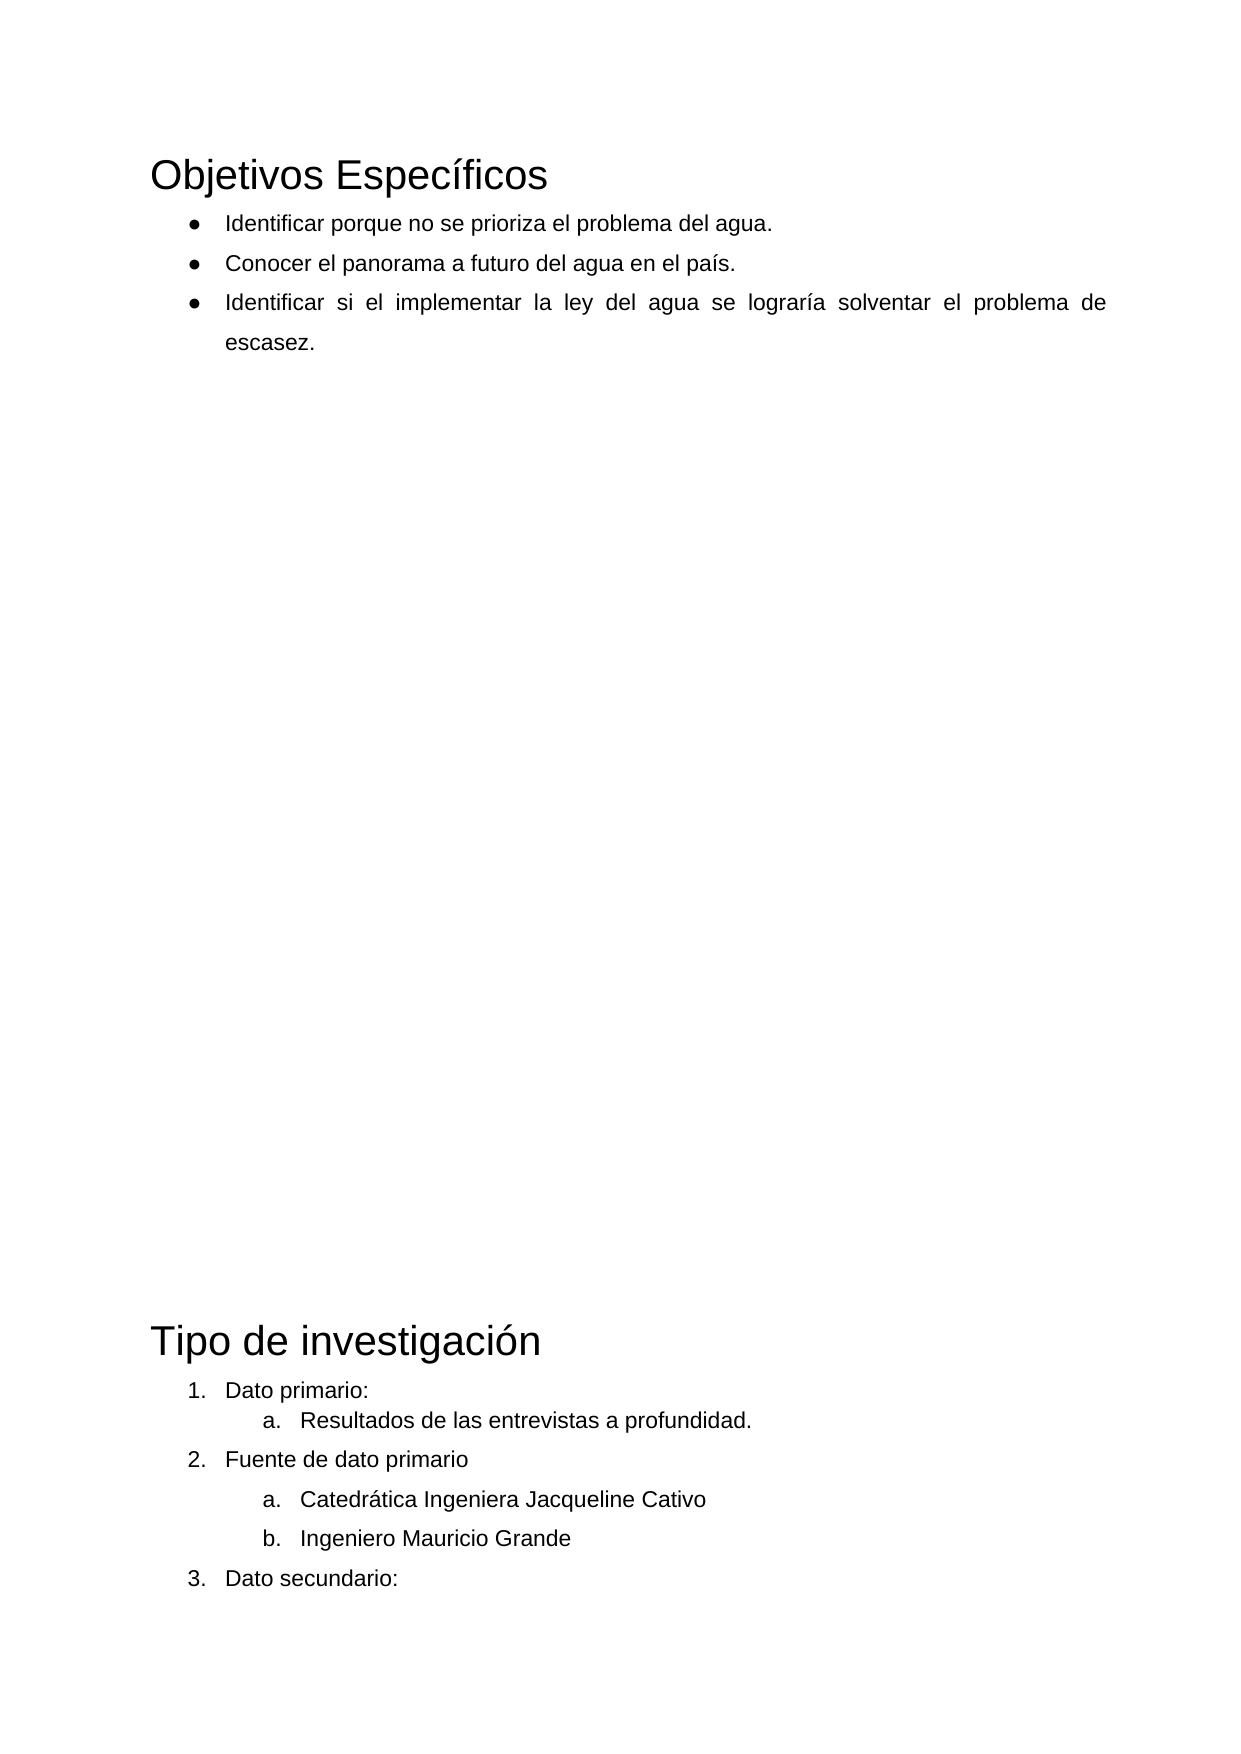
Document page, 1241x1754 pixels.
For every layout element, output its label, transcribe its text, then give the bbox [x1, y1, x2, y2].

list Fuente de dato primario [187, 1446, 1107, 1473]
subtitle Objetivos Específicos [150, 150, 1107, 198]
list Catedrática Ingeniera Jacqueline Cativo [262, 1486, 1107, 1512]
list Ingeniero Mauricio Grande [262, 1525, 1107, 1552]
subtitle Tipo de investigación [150, 1316, 1107, 1364]
list Identificar porque no se prioriza el problema del agua. [187, 210, 1107, 237]
list Dato primario: [187, 1377, 1107, 1403]
list Dato secundario: [187, 1565, 1107, 1591]
list Conocer el panorama a futuro del agua en el país. [187, 250, 1107, 276]
list Resultados de las entrevistas a profundidad. [262, 1407, 1107, 1433]
list Identificar si el implementar la ley del agua se lograría solventar el problema de escasez. [187, 289, 1107, 355]
